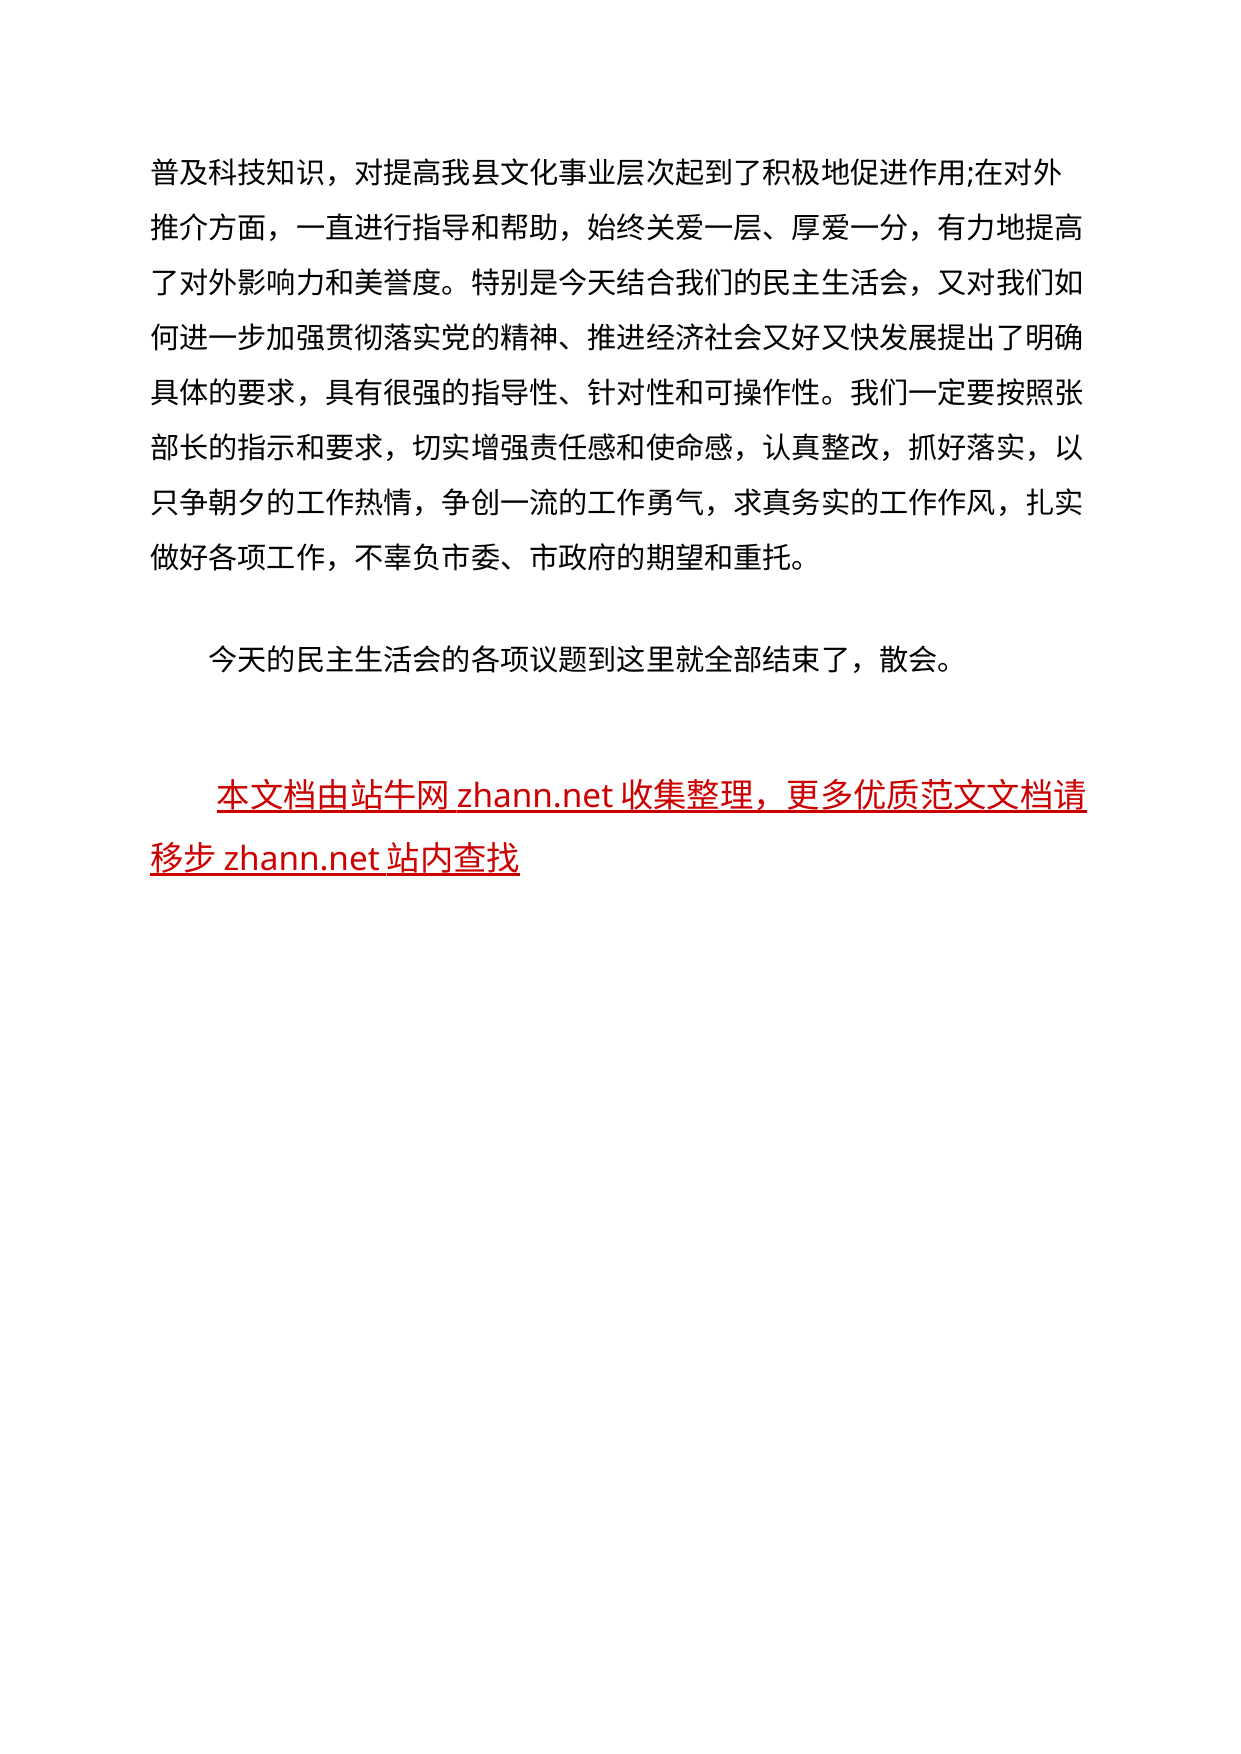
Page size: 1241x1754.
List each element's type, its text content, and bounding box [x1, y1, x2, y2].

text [150, 150, 1090, 577]
text 本文档由站牛网zhann.net收集整理，更多优质范文文档请移步zhann.net站内查找 [150, 769, 1090, 880]
text 今天的民主生活会的各项议题到这里就全部结束了，散会。 [150, 636, 1090, 678]
